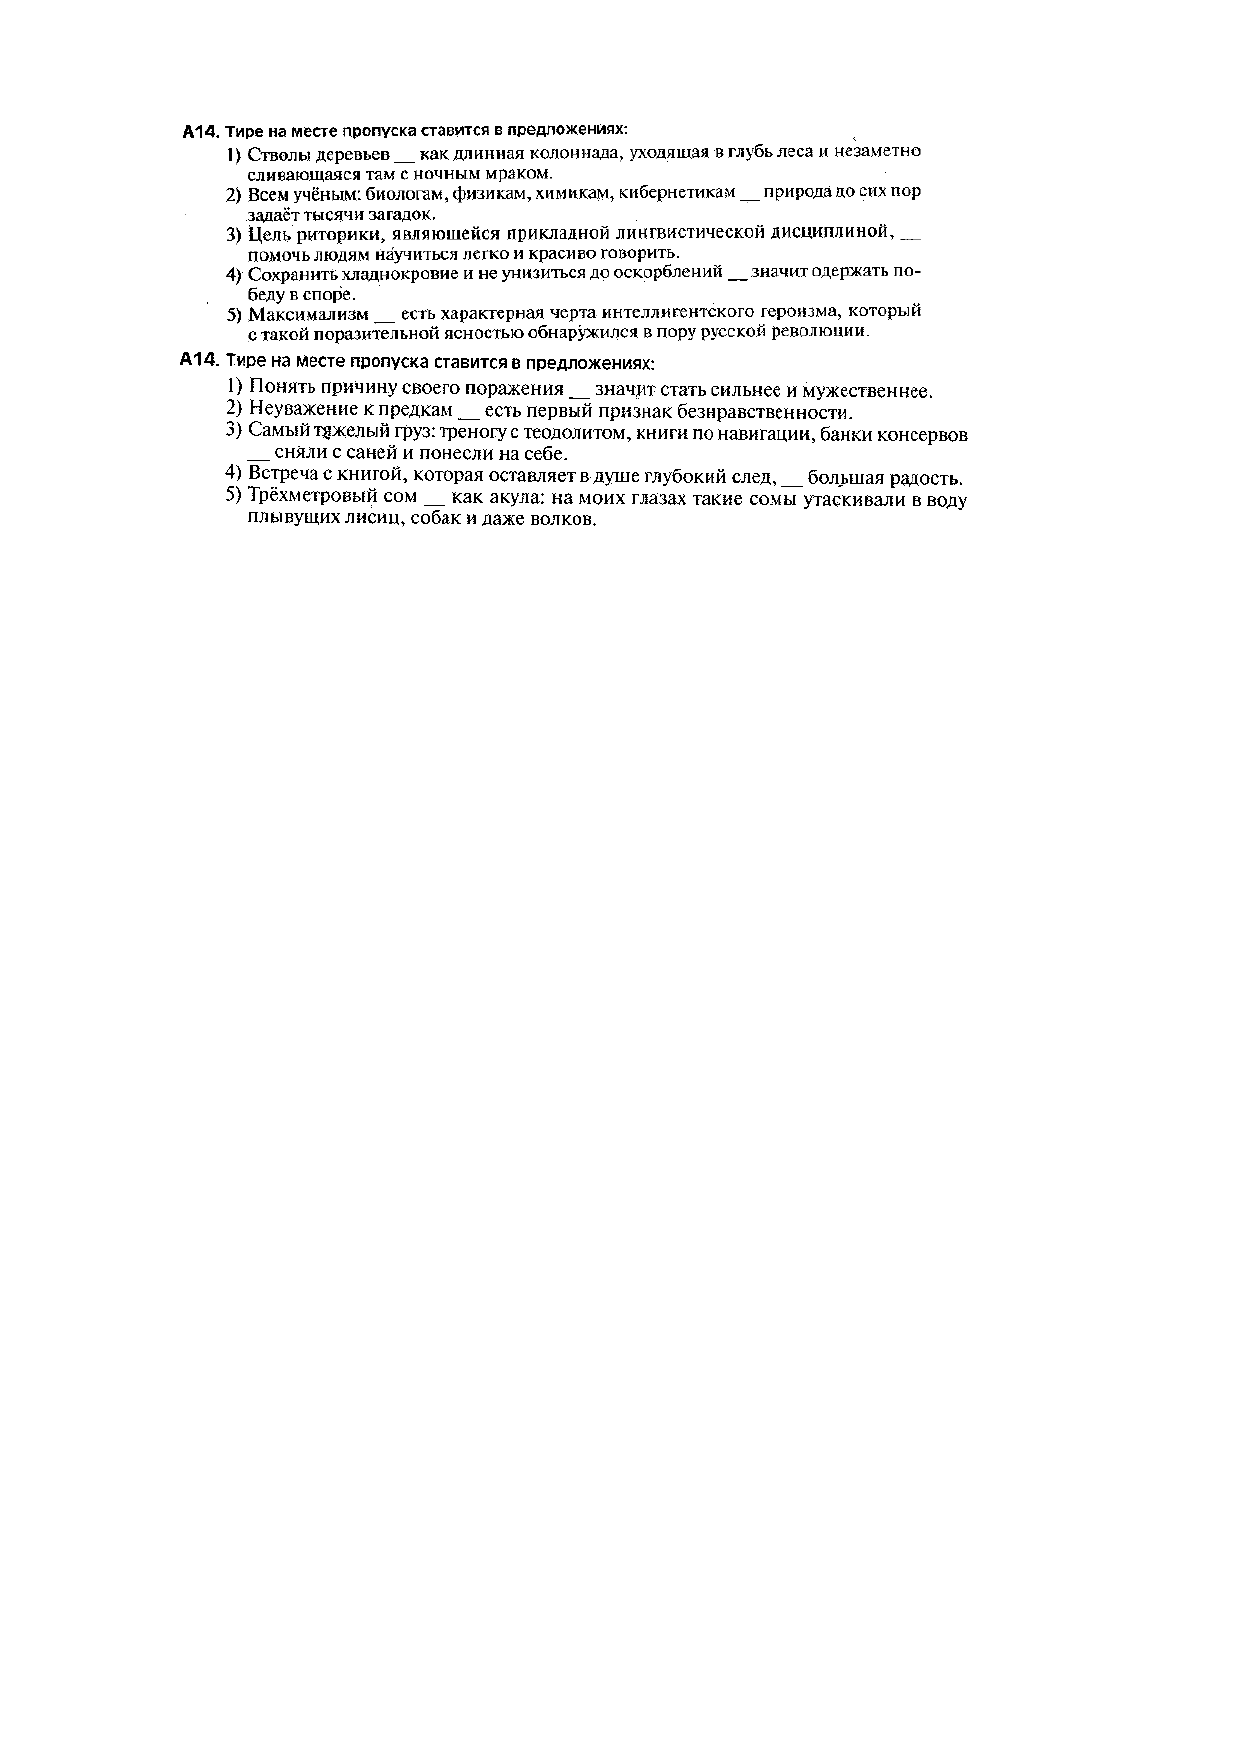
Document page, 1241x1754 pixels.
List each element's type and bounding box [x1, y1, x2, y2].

picture [177, 118, 979, 527]
